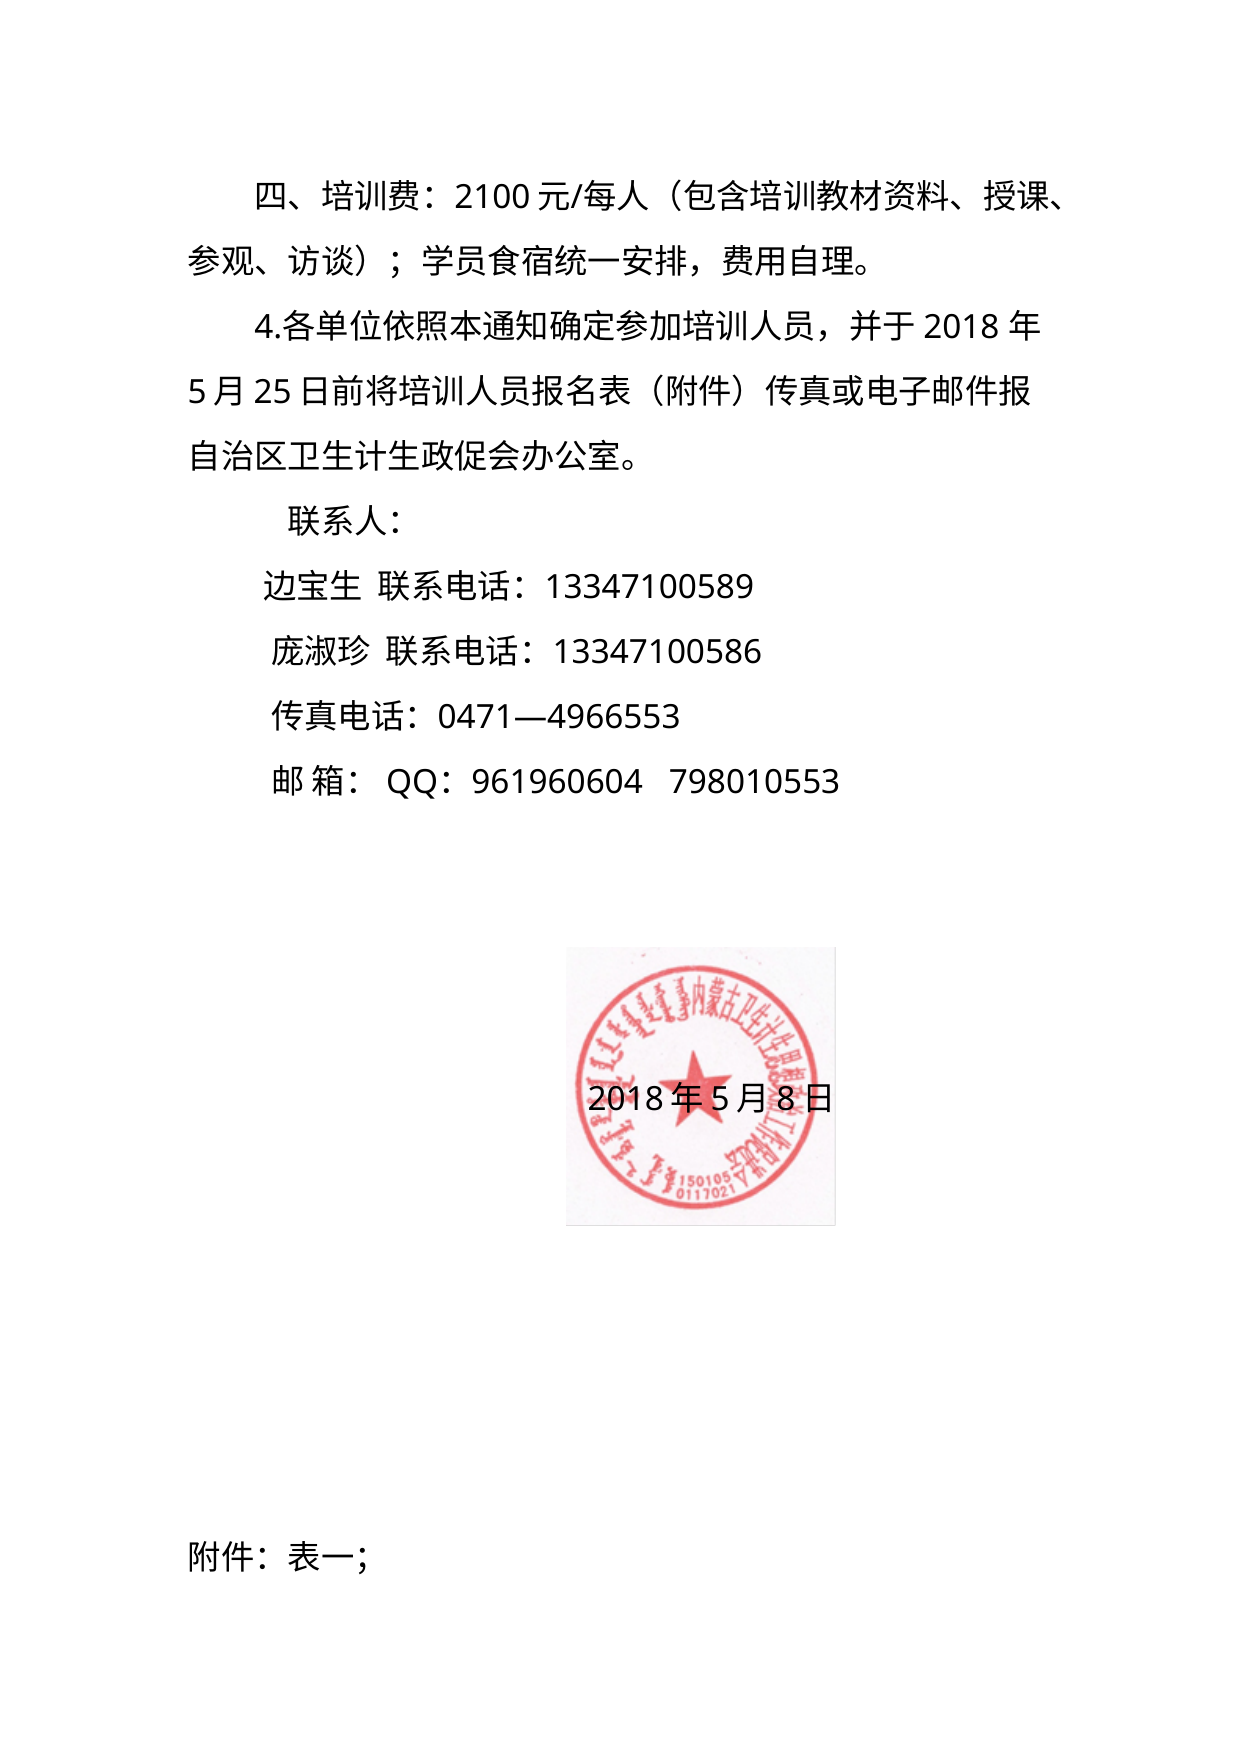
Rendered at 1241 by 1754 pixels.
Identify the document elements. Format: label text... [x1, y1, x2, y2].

text 4.各单位依照本通知确定参加培训人员，并于 2018 年5月25日前将培训人员报名表（附件）传真或电子邮件报自治区卫生计生政促会办公室。 [187, 292, 1053, 487]
text 附件：表一； [187, 1522, 1053, 1587]
text 传真电话：0471—4966553 [187, 682, 1053, 747]
text 四、培训费：2100元/每人（包含培训教材资料、授课、参观、访谈）；学员食宿统一安排，费用自理。 [187, 162, 1053, 292]
picture [566, 1120, 837, 1229]
text 边宝生 联系电话：13347100589 [187, 552, 1053, 617]
text 邮 箱： QQ：961960604 798010553 [187, 747, 1053, 812]
text 2018年5月8日 [187, 1072, 1053, 1120]
picture [566, 947, 837, 1072]
text 联系人： [187, 487, 1053, 552]
text 庞淑珍 联系电话：13347100586 [187, 617, 1053, 682]
